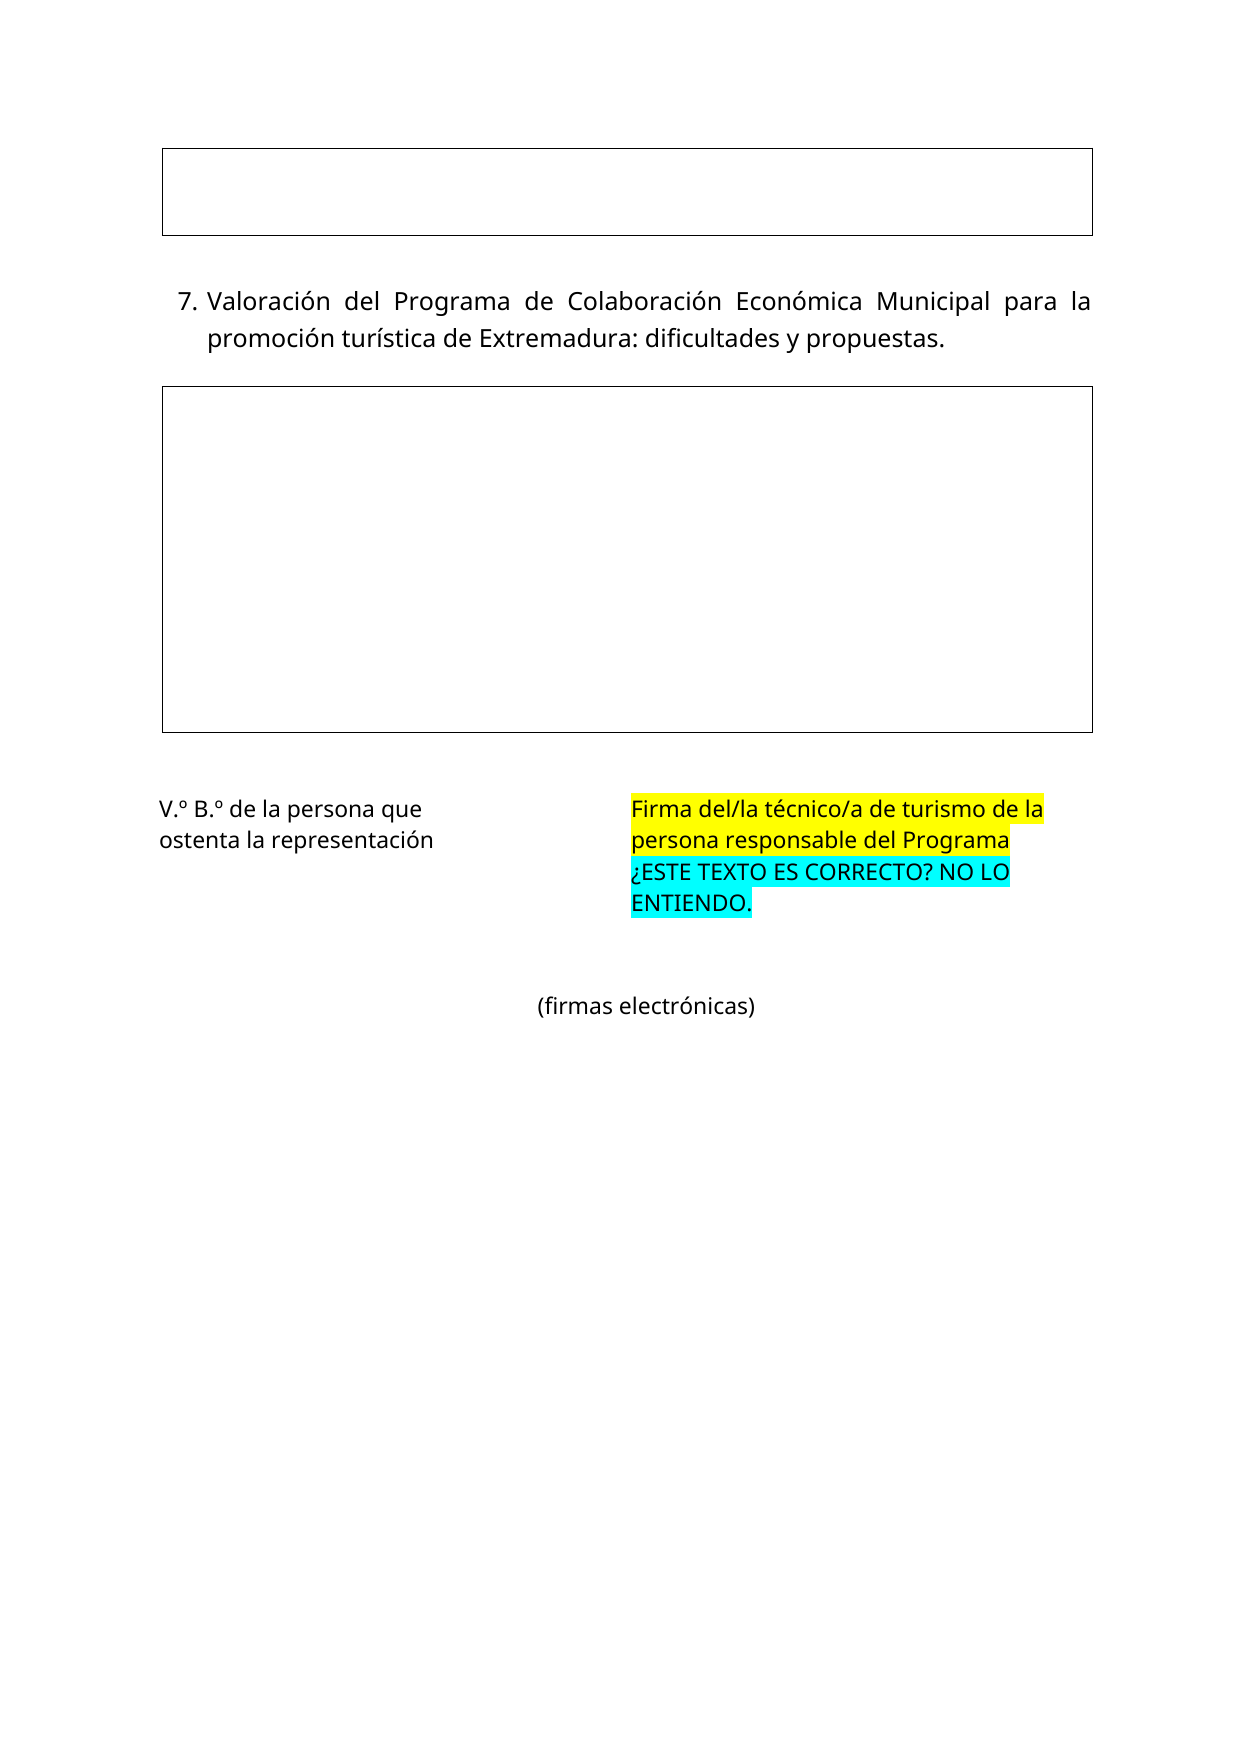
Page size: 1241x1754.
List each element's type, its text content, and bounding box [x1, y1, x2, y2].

text (firmas electrónicas) [200, 990, 1092, 1021]
list Valoración del Programa de Colaboración Económica Municipal para la promoción turística de Extremadura: dificultades y propuestas. [177, 284, 1092, 354]
table_header [163, 387, 1092, 732]
table_header [163, 149, 1092, 235]
table_header Firma del/la técnico/a de turismo de la persona responsable del Programa ¿ESTE TEXTO ES CORRECTO? NO LO ENTIENDO. [620, 793, 1091, 958]
table_header V.º B.º de la persona que ostenta la representación [148, 793, 619, 958]
